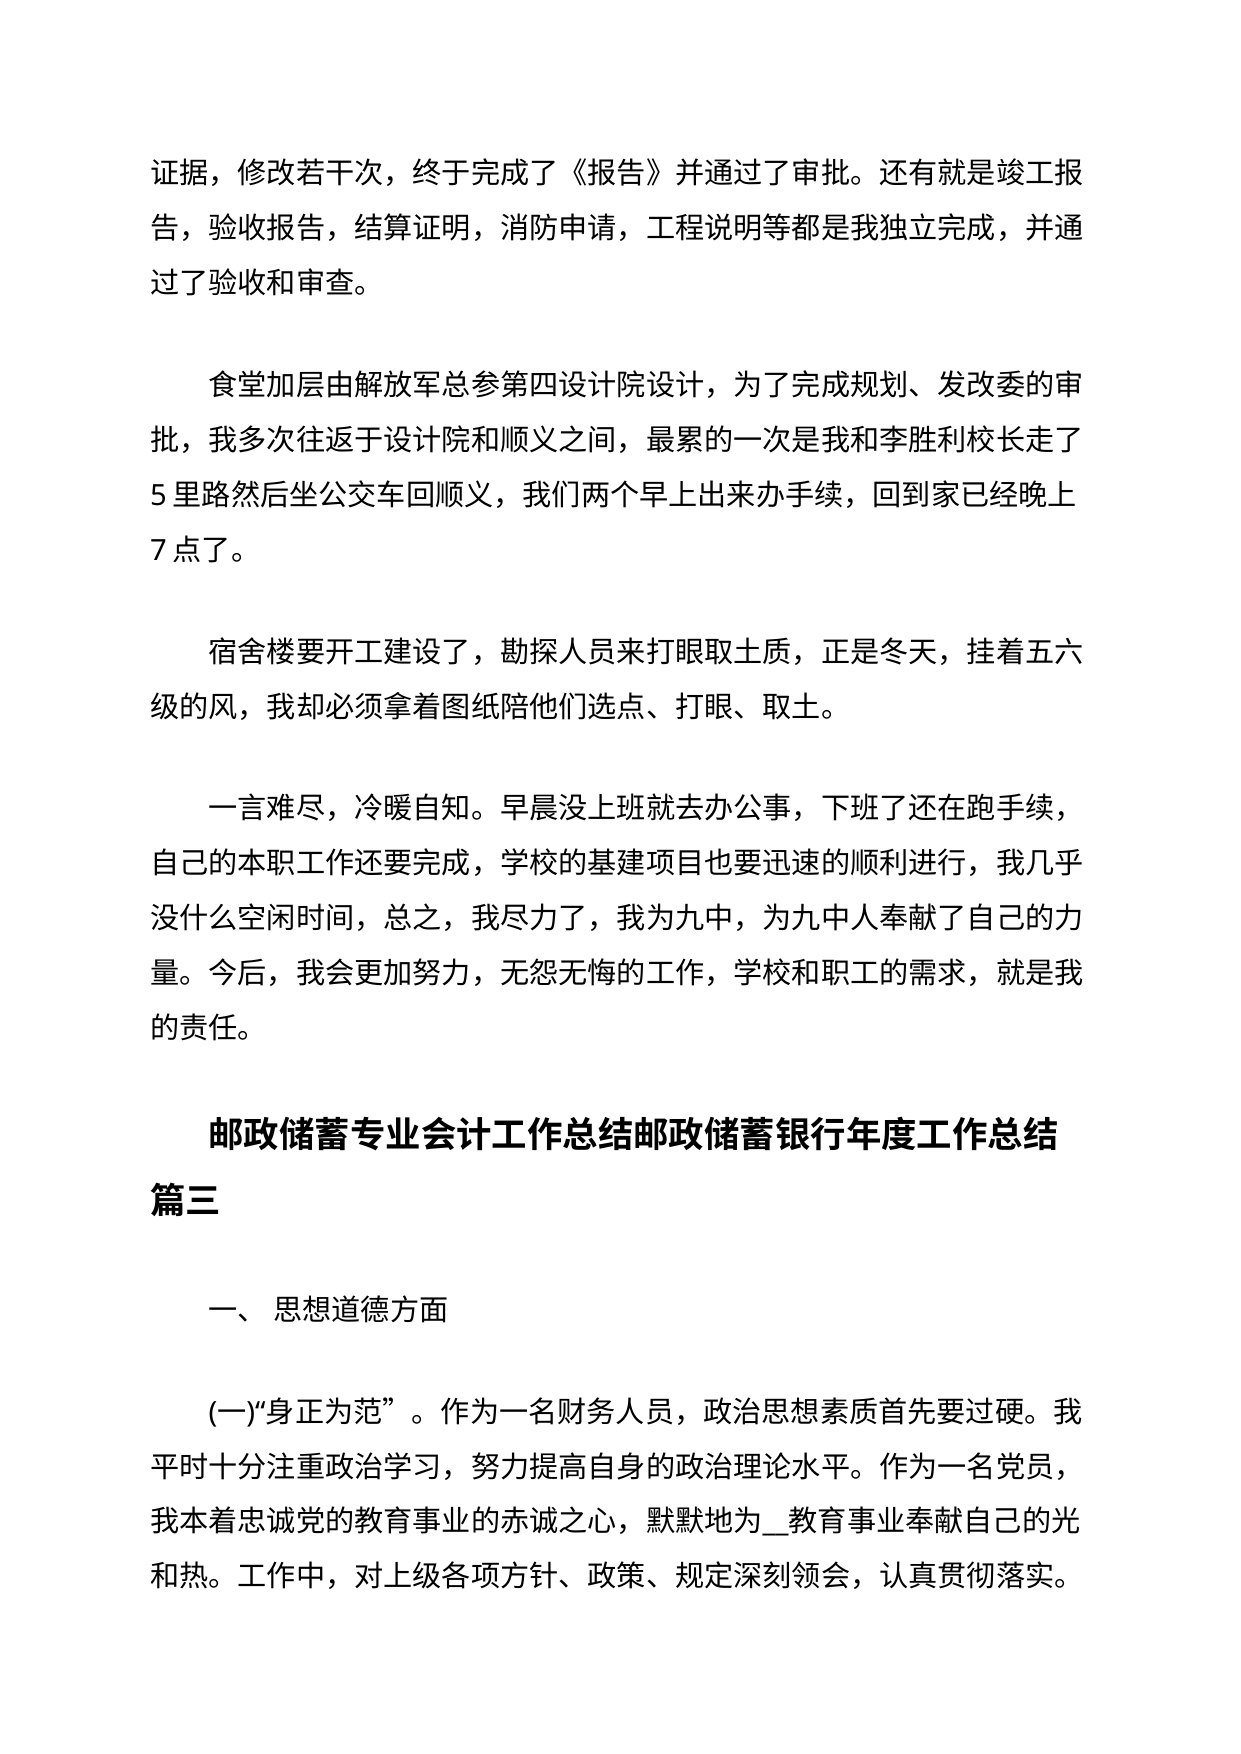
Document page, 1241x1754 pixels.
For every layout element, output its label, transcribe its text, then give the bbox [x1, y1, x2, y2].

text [150, 150, 1090, 302]
text 食堂加层由解放军总参第四设计院设计，为了完成规划、发改委的审批，我多次往返于设计院和顺义之间，最累的一次是我和李胜利校长走了5里路然后坐公交车回顺义，我们两个早上出来办手续，回到家已经晚上7点了。 [150, 362, 1090, 569]
text 一、 思想道德方面 [150, 1286, 1090, 1329]
text 宿舍楼要开工建设了，勘探人员来打眼取土质，正是冬天，挂着五六级的风，我却必须拿着图纸陪他们选点、打眼、取土。 [150, 628, 1090, 726]
text 邮政储蓄专业会计工作总结邮政储蓄银行年度工作总结篇三 [150, 1106, 1090, 1224]
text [150, 1388, 1090, 1595]
text 一言难尽，冷暖自知。早晨没上班就去办公事，下班了还在跑手续，自己的本职工作还要完成，学校的基建项目也要迅速的顺利进行，我几乎没什么空闲时间，总之，我尽力了，我为九中，为九中人奉献了自己的力量。今后，我会更加努力，无怨无悔的工作，学校和职工的需求，就是我的责任。 [150, 785, 1090, 1047]
